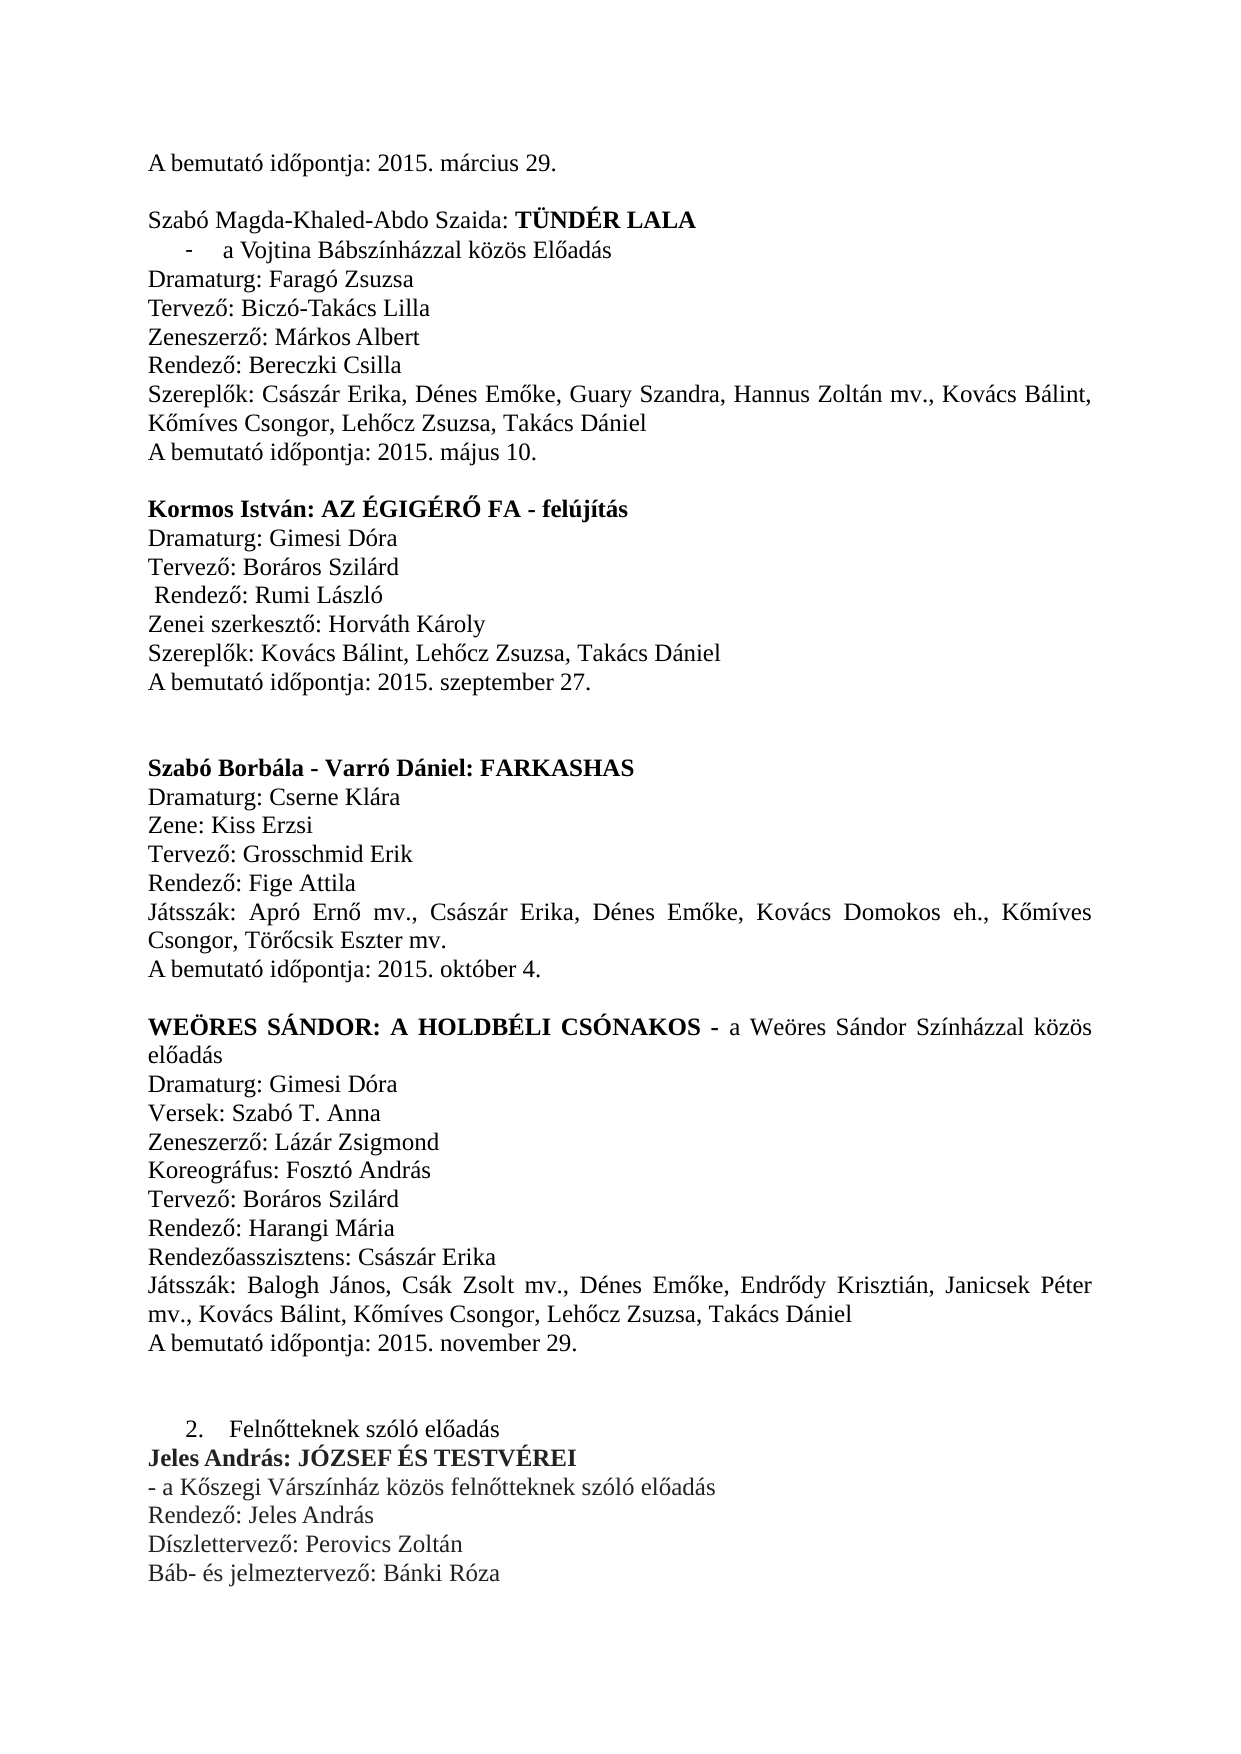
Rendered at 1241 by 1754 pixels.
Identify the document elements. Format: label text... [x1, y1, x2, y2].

text Rendező: Fige Attila [148, 868, 1093, 897]
text Szabó Magda-Khaled-Abdo Szaida: Tündér Lala [148, 205, 1093, 234]
text Kormos István: AZ éGIGéRő FA - felújítás [148, 494, 1093, 523]
text Rendező: Bereczki Csilla [148, 351, 1093, 379]
text Szereplők: Kovács Bálint, Lehőcz Zsuzsa, Takács Dániel [148, 638, 1093, 667]
text A bemutató időpontja: 2015. szeptember 27. [148, 667, 1093, 696]
text A bemutató időpontja: 2015. november 29. [148, 1328, 1093, 1357]
text Zenei szerkesztő: Horváth Károly [148, 609, 1093, 638]
text Rendezőasszisztens: Császár Erika [148, 1242, 1093, 1271]
text Rendező: Harangi Mária [148, 1213, 1093, 1242]
text Tervező: Boráros Szilárd [148, 1184, 1093, 1213]
text Zene: Kiss Erzsi [148, 811, 1093, 839]
text Szabó Borbála - Varró Dániel: FARKASHAS [148, 753, 1093, 782]
text Dramaturg: Gimesi Dóra [148, 1069, 1093, 1098]
list a Vojtina Bábszínházzal közös Előadás [185, 234, 1093, 264]
text Rendező: Rumi László [148, 581, 1093, 609]
text Zeneszerző: Márkos Albert [148, 322, 1093, 351]
text Tervező: Boráros Szilárd [148, 552, 1093, 581]
text WEÖRES SÁNDOR: A HOLDBÉLI CSÓNAKOS - a Weöres Sándor Színházzal közös előadás [148, 1012, 1093, 1069]
text A bemutató időpontja: 2015. május 10. [148, 437, 1093, 466]
text Koreográfus: Fosztó András [148, 1156, 1093, 1184]
text Dramaturg: Gimesi Dóra [148, 523, 1093, 552]
text Játsszák: Apró Ernő mv., Császár Erika, Dénes Emőke, Kovács Domokos eh., Kőmíves Csongor, Törőcsik Eszter mv. [148, 897, 1093, 954]
list Felnőtteknek szóló előadás [185, 1414, 1093, 1443]
text A bemutató időpontja: 2015. október 4. [148, 954, 1093, 983]
text Szereplők: Császár Erika, Dénes Emőke, Guary Szandra, Hannus Zoltán mv., Kovács Bálint, Kőmíves Csongor, Lehőcz Zsuzsa, Takács Dániel [148, 379, 1093, 437]
text Dramaturg: Cserne Klára [148, 782, 1093, 811]
text Zeneszerző: Lázár Zsigmond [148, 1127, 1093, 1156]
text Dramaturg: Faragó Zsuzsa [148, 264, 1093, 293]
text Tervező: Grosschmid Erik [148, 839, 1093, 868]
text Versek: Szabó T. Anna [148, 1098, 1093, 1127]
text Játsszák: Balogh János, Csák Zsolt mv., Dénes Emőke, Endrődy Krisztián, Janicsek Péter mv., Kovács Bálint, Kőmíves Csongor, Lehőcz Zsuzsa, Takács Dániel [148, 1271, 1093, 1328]
text A bemutató időpontja: 2015. március 29. [148, 148, 1093, 176]
text Tervező: Biczó-Takács Lilla [148, 293, 1093, 322]
